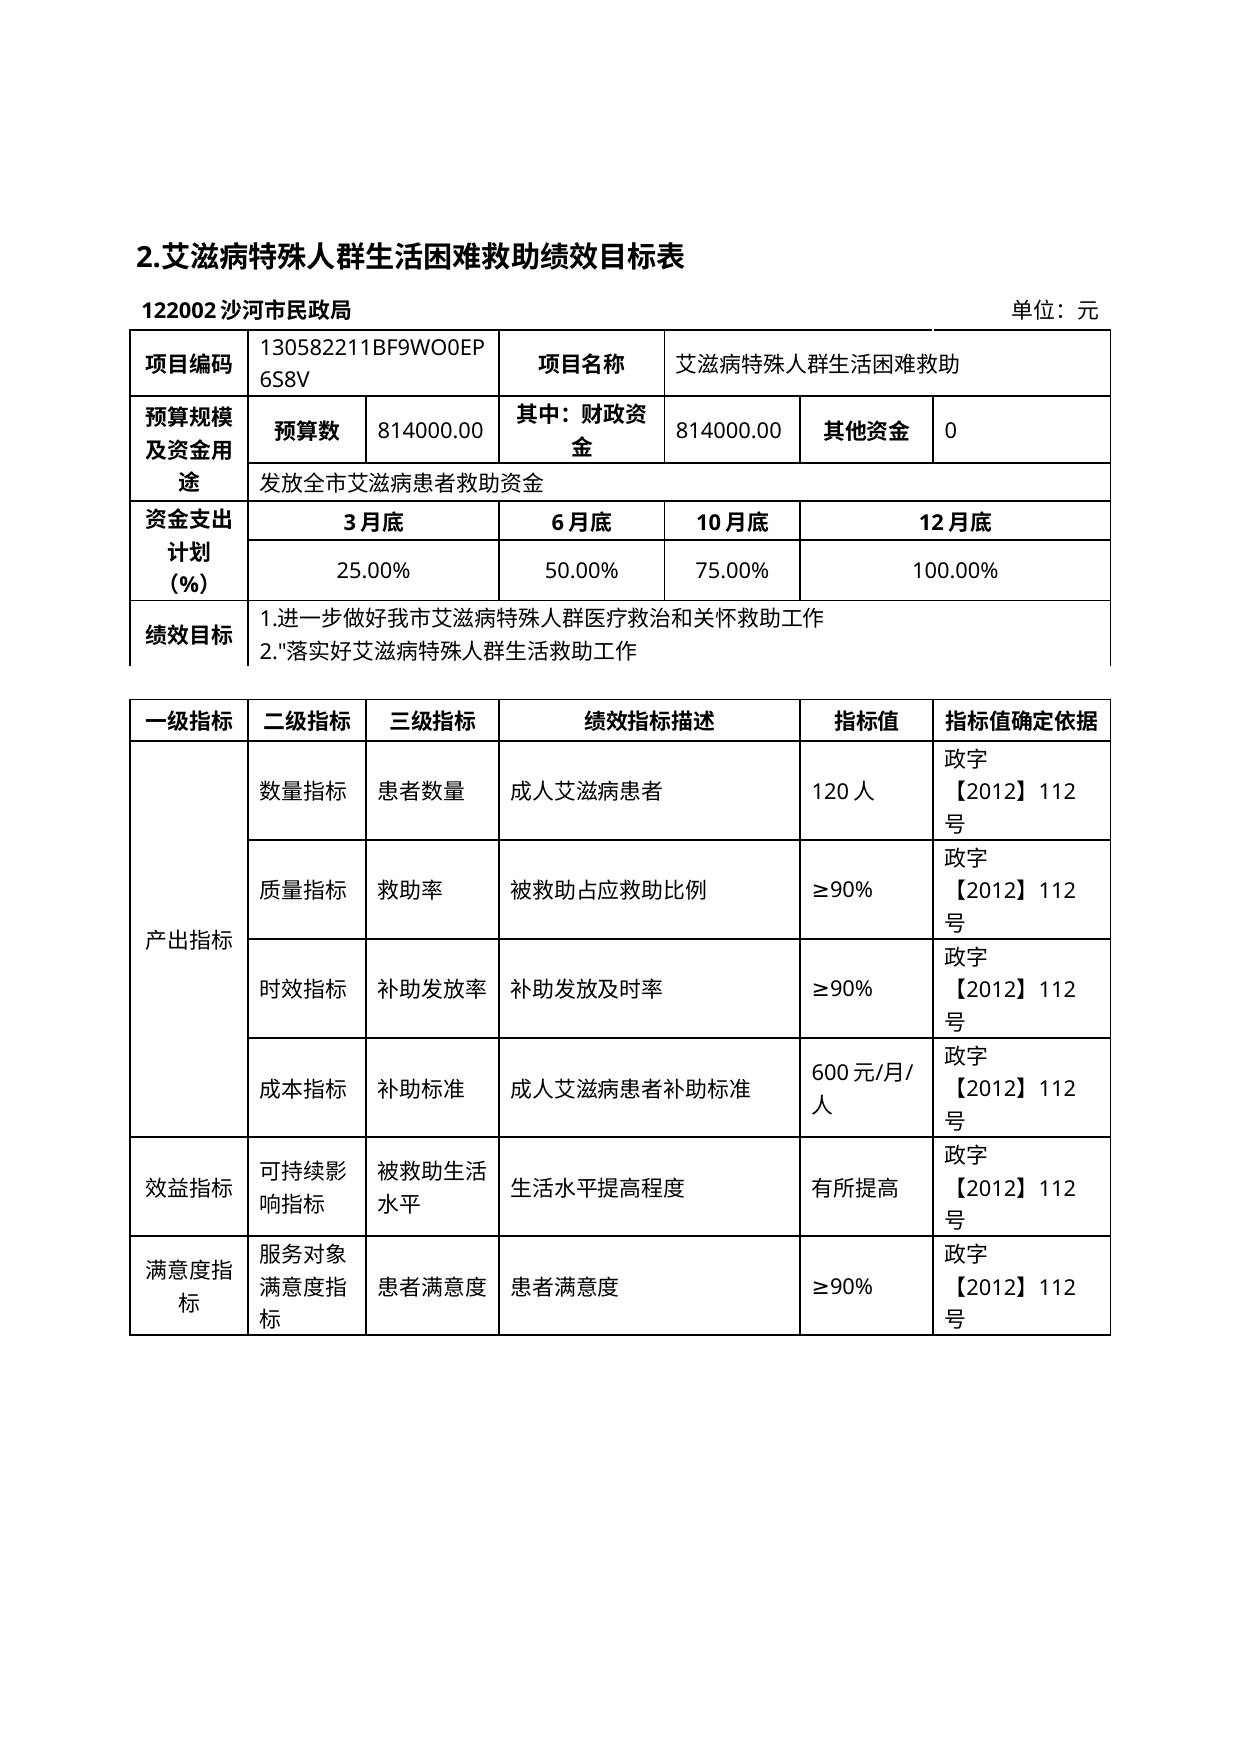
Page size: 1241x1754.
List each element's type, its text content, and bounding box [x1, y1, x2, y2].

table_cell 成本指标 [249, 1039, 365, 1136]
table_cell 艾滋病特殊人群生活困难救助 [665, 331, 1110, 395]
table_header 一级指标 [131, 700, 247, 740]
table_cell 其他资金 [801, 397, 932, 462]
table_cell 成人艾滋病患者补助标准 [500, 1039, 799, 1136]
table_header 122002沙河市民政局 [131, 289, 932, 329]
table_cell 效益指标 [131, 1138, 247, 1235]
table_cell 25.00% [249, 541, 498, 599]
table_cell 时效指标 [249, 940, 365, 1037]
text 2.艾滋病特殊人群生活困难救助绩效目标表 [136, 222, 1104, 287]
table_cell 0 [934, 397, 1110, 462]
table_cell 政字【2012】112号 [934, 1039, 1110, 1136]
table_cell 预算规模及资金用途 [131, 397, 247, 500]
table_cell 项目名称 [500, 331, 664, 395]
table_cell ≥90% [801, 1237, 932, 1334]
table_cell 生活水平提高程度 [500, 1138, 799, 1235]
table_cell 服务对象满意度指标 [249, 1237, 365, 1334]
table_cell 项目编码 [131, 331, 247, 395]
table_cell 130582211BF9WO0EP6S8V [249, 331, 498, 395]
table_cell 绩效目标 [131, 601, 247, 666]
table_cell 其中：财政资金 [500, 397, 664, 462]
table_header 二级指标 [249, 700, 365, 740]
table_cell 814000.00 [665, 397, 799, 462]
table_cell 政字【2012】112号 [934, 1138, 1110, 1235]
table_cell 10月底 [665, 502, 799, 539]
table_cell 3月底 [249, 502, 498, 539]
table_cell 预算数 [249, 397, 365, 462]
table_cell ≥90% [801, 940, 932, 1037]
table_cell 可持续影响指标 [249, 1138, 365, 1235]
table_header 三级指标 [367, 700, 498, 740]
table_cell 1.进一步做好我市艾滋病特殊人群医疗救治和关怀救助工作 2."落实好艾滋病特殊人群生活救助工作 [249, 601, 1110, 666]
table_cell 产出指标 [131, 742, 247, 1136]
table_cell 120人 [801, 742, 932, 839]
table_header 绩效指标描述 [500, 700, 799, 740]
table_cell 数量指标 [249, 742, 365, 839]
table_header 单位：元 [934, 289, 1110, 329]
table_cell 被救助生活水平 [367, 1138, 498, 1235]
table_cell 600元/月/人 [801, 1039, 932, 1136]
table_cell 75.00% [665, 541, 799, 599]
table_header 指标值 [801, 700, 932, 740]
table_cell 补助发放率 [367, 940, 498, 1037]
table_cell 政字【2012】112号 [934, 1237, 1110, 1334]
table_cell 救助率 [367, 841, 498, 938]
table_cell 6月底 [500, 502, 664, 539]
table_cell ≥90% [801, 841, 932, 938]
table_cell 患者满意度 [367, 1237, 498, 1334]
table_cell 发放全市艾滋病患者救助资金 [249, 464, 1110, 500]
table_cell 50.00% [500, 541, 664, 599]
table_cell 12月底 [801, 502, 1110, 539]
table_cell 患者满意度 [500, 1237, 799, 1334]
table_cell 资金支出计划（%） [131, 502, 247, 599]
table_cell 100.00% [801, 541, 1110, 599]
table_cell 有所提高 [801, 1138, 932, 1235]
table_cell 政字【2012】112号 [934, 841, 1110, 938]
table_cell 患者数量 [367, 742, 498, 839]
table_cell 满意度指标 [131, 1237, 247, 1334]
table_cell 政字【2012】112号 [934, 742, 1110, 839]
table_cell 质量指标 [249, 841, 365, 938]
table_cell 被救助占应救助比例 [500, 841, 799, 938]
table_cell 补助标准 [367, 1039, 498, 1136]
table_header 指标值确定依据 [934, 700, 1110, 740]
table_cell 政字【2012】112号 [934, 940, 1110, 1037]
table_cell 补助发放及时率 [500, 940, 799, 1037]
table_cell 成人艾滋病患者 [500, 742, 799, 839]
table_cell 814000.00 [367, 397, 498, 462]
